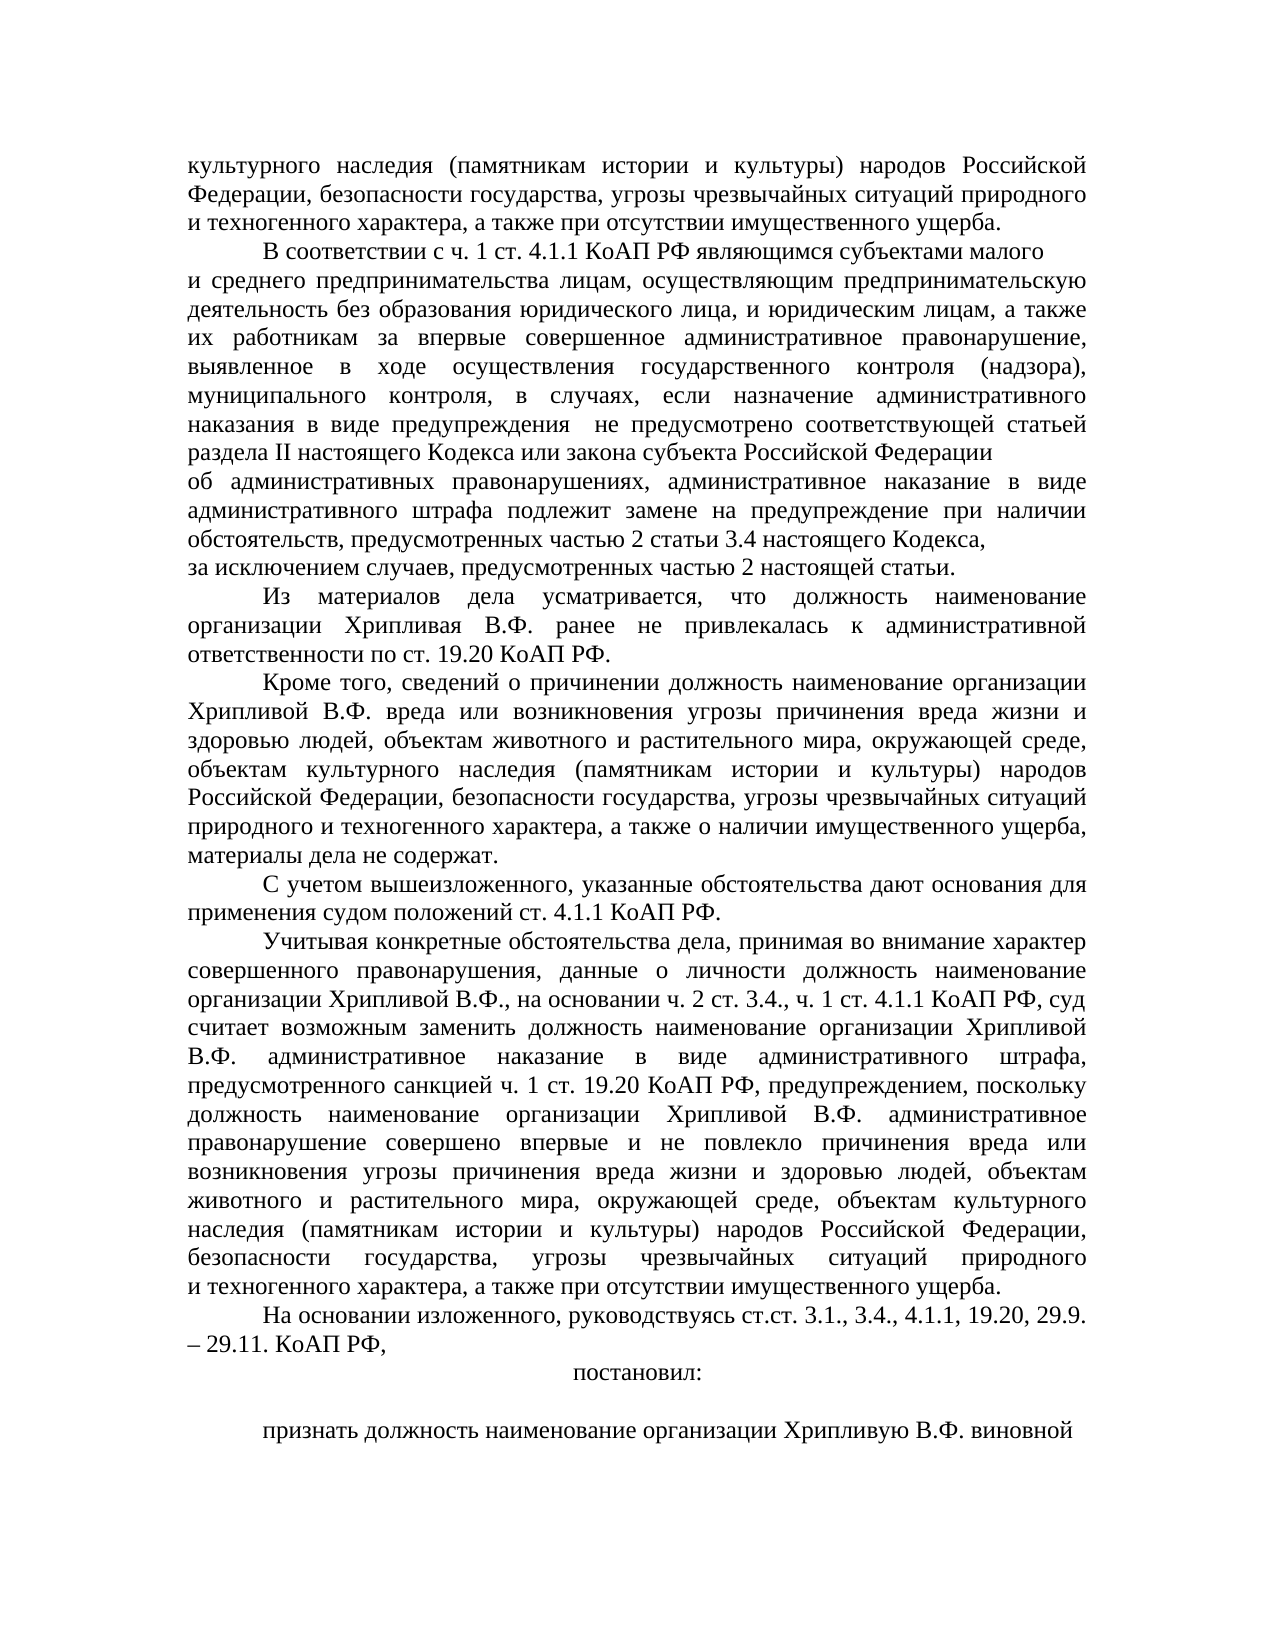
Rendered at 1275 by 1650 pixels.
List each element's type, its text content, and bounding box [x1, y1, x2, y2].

text об административных правонарушениях, административное наказание в виде административного штрафа подлежит замене на предупреждение при наличии обстоятельств, предусмотренных частью 2 статьи 3.4 настоящего Кодекса, [187, 466, 1087, 552]
text признать должность наименование организации Хрипливую В.Ф. виновной [187, 1415, 1087, 1444]
text постановил: [187, 1357, 1087, 1386]
text Учитывая конкретные обстоятельства дела, принимая во внимание характер совершенного правонарушения, данные о личности должность наименование организации Хрипливой В.Ф., на основании ч. 2 ст. 3.4., ч. 1 ст. 4.1.1 КоАП РФ, суд считает возможным заменить должность наименование организации Хрипливой В.Ф. административное наказание в виде административного штрафа, предусмотренного санкцией ч. 1 ст. 19.20 КоАП РФ, предупреждением, поскольку должность наименование организации Хрипливой В.Ф. административное правонарушение совершено впервые и не повлекло причинения вреда или возникновения угрозы причинения вреда жизни и здоровью людей, объектам животного и растительного мира, окружающей среде, объектам культурного наследия (памятникам истории и культуры) народов Российской Федерации, безопасности государства, угрозы чрезвычайных ситуаций природного и техногенного характера, а также при отсутствии имущественного ущерба. [187, 926, 1087, 1300]
text Из материалов дела усматривается, что должность наименование организации Хрипливая В.Ф. ранее не привлекалась к административной ответственности по ст. 19.20 КоАП РФ. [187, 581, 1087, 667]
text На основании изложенного, руководствуясь ст.ст. 3.1., 3.4., 4.1.1, 19.20, 29.9. – 29.11. КоАП РФ, [187, 1300, 1087, 1357]
text и среднего предпринимательства лицам, осуществляющим предпринимательскую деятельность без образования юридического лица, и юридическим лицам, а также их работникам за впервые совершенное административное правонарушение, выявленное в ходе осуществления государственного контроля (надзора), муниципального контроля, в случаях, если назначение административного наказания в виде предупреждения не предусмотрено соответствующей статьей раздела II настоящего Кодекса или закона субъекта Российской Федерации [187, 265, 1087, 466]
text В соответствии с ч. 1 ст. 4.1.1 КоАП РФ являющимся субъектами малого [187, 236, 1087, 265]
text Кроме того, сведений о причинении должность наименование организации Хрипливой В.Ф. вреда или возникновения угрозы причинения вреда жизни и здоровью людей, объектам животного и растительного мира, окружающей среде, объектам культурного наследия (памятникам истории и культуры) народов Российской Федерации, безопасности государства, угрозы чрезвычайных ситуаций природного и техногенного характера, а также о наличии имущественного ущерба, материалы дела не содержат. [187, 667, 1087, 869]
text за исключением случаев, предусмотренных частью 2 настоящей статьи. [187, 552, 1087, 581]
text С учетом вышеизложенного, указанные обстоятельства дают основания для применения судом положений ст. 4.1.1 КоАП РФ. [187, 869, 1087, 926]
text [187, 150, 1087, 236]
